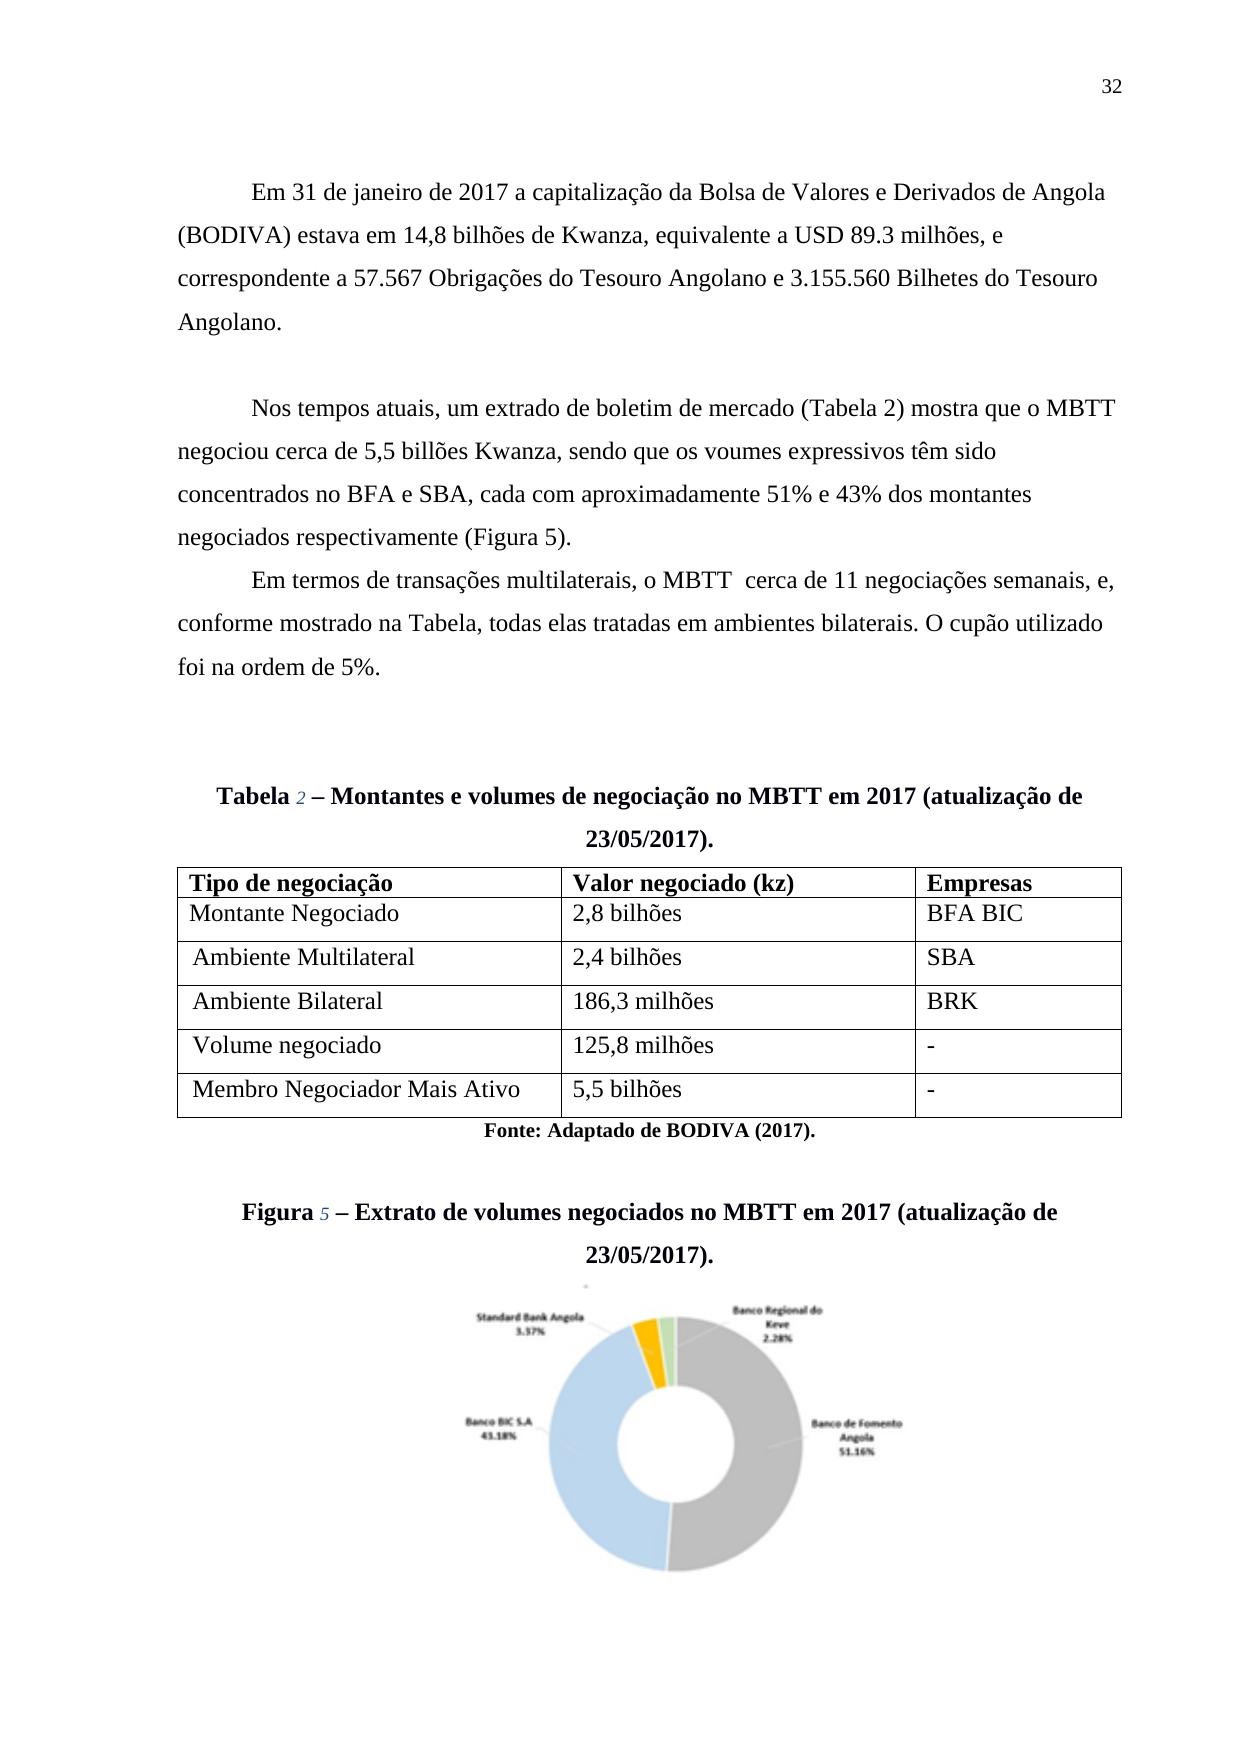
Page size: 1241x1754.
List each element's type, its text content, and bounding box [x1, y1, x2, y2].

text Em 31 de janeiro de 2017 a capitalização da Bolsa de Valores e Derivados de Angola (BODIVA) estava em 14,8 bilhões de Kwanza, equivalente a USD 89.3 milhões, e correspondente a 57.567 Obrigações do Tesouro Angolano e 3.155.560 Bilhetes do Tesouro Angolano. [177, 177, 1122, 335]
text Em termos de transações multilaterais, o MBTT cerca de 11 negociações semanais, e, conforme mostrado na Tabela, todas elas tratadas em ambientes bilaterais. O cupão utilizado foi na ordem de 5%. [177, 565, 1122, 680]
table_cell SBA [916, 942, 1121, 985]
table_cell BRK [916, 986, 1121, 1029]
table_cell Ambiente Bilateral [178, 986, 561, 1029]
table_cell 2,4 bilhões [562, 942, 915, 985]
text Fonte: Adaptado de BODIVA (2017). [177, 1118, 1122, 1142]
table_cell BFA BIC [916, 898, 1121, 941]
picture [444, 1283, 929, 1588]
text Nos tempos atuais, um extrado de boletim de mercado (Tabela 2) mostra que o MBTT negociou cerca de 5,5 billões Kwanza, sendo que os voumes expressivos têm sido concentrados no BFA e SBA, cada com aproximadamente 51% e 43% dos montantes negociados respectivamente (Figura 5). [177, 393, 1122, 551]
text Figura 5 – Extrato de volumes negociados no MBTT em 2017 (atualização de 23/05/2017). [177, 1197, 1122, 1269]
table_header Valor negociado (kz) [562, 868, 915, 897]
table_cell Membro Negociador Mais Ativo [178, 1074, 561, 1117]
table_cell 5,5 bilhões [562, 1074, 915, 1117]
text Tabela 2 – Montantes e volumes de negociação no MBTT em 2017 (atualização de 23/05/2017). [177, 781, 1122, 853]
table_header Empresas [916, 868, 1121, 897]
table_cell Montante Negociado [178, 898, 561, 941]
table_cell - [916, 1074, 1121, 1117]
table_cell 125,8 milhões [562, 1030, 915, 1073]
table_cell Ambiente Multilateral [178, 942, 561, 985]
table_cell 186,3 milhões [562, 986, 915, 1029]
table_cell Volume negociado [178, 1030, 561, 1073]
table_header Tipo de negociação [178, 868, 561, 897]
table_cell 2,8 bilhões [562, 898, 915, 941]
table_cell - [916, 1030, 1121, 1073]
